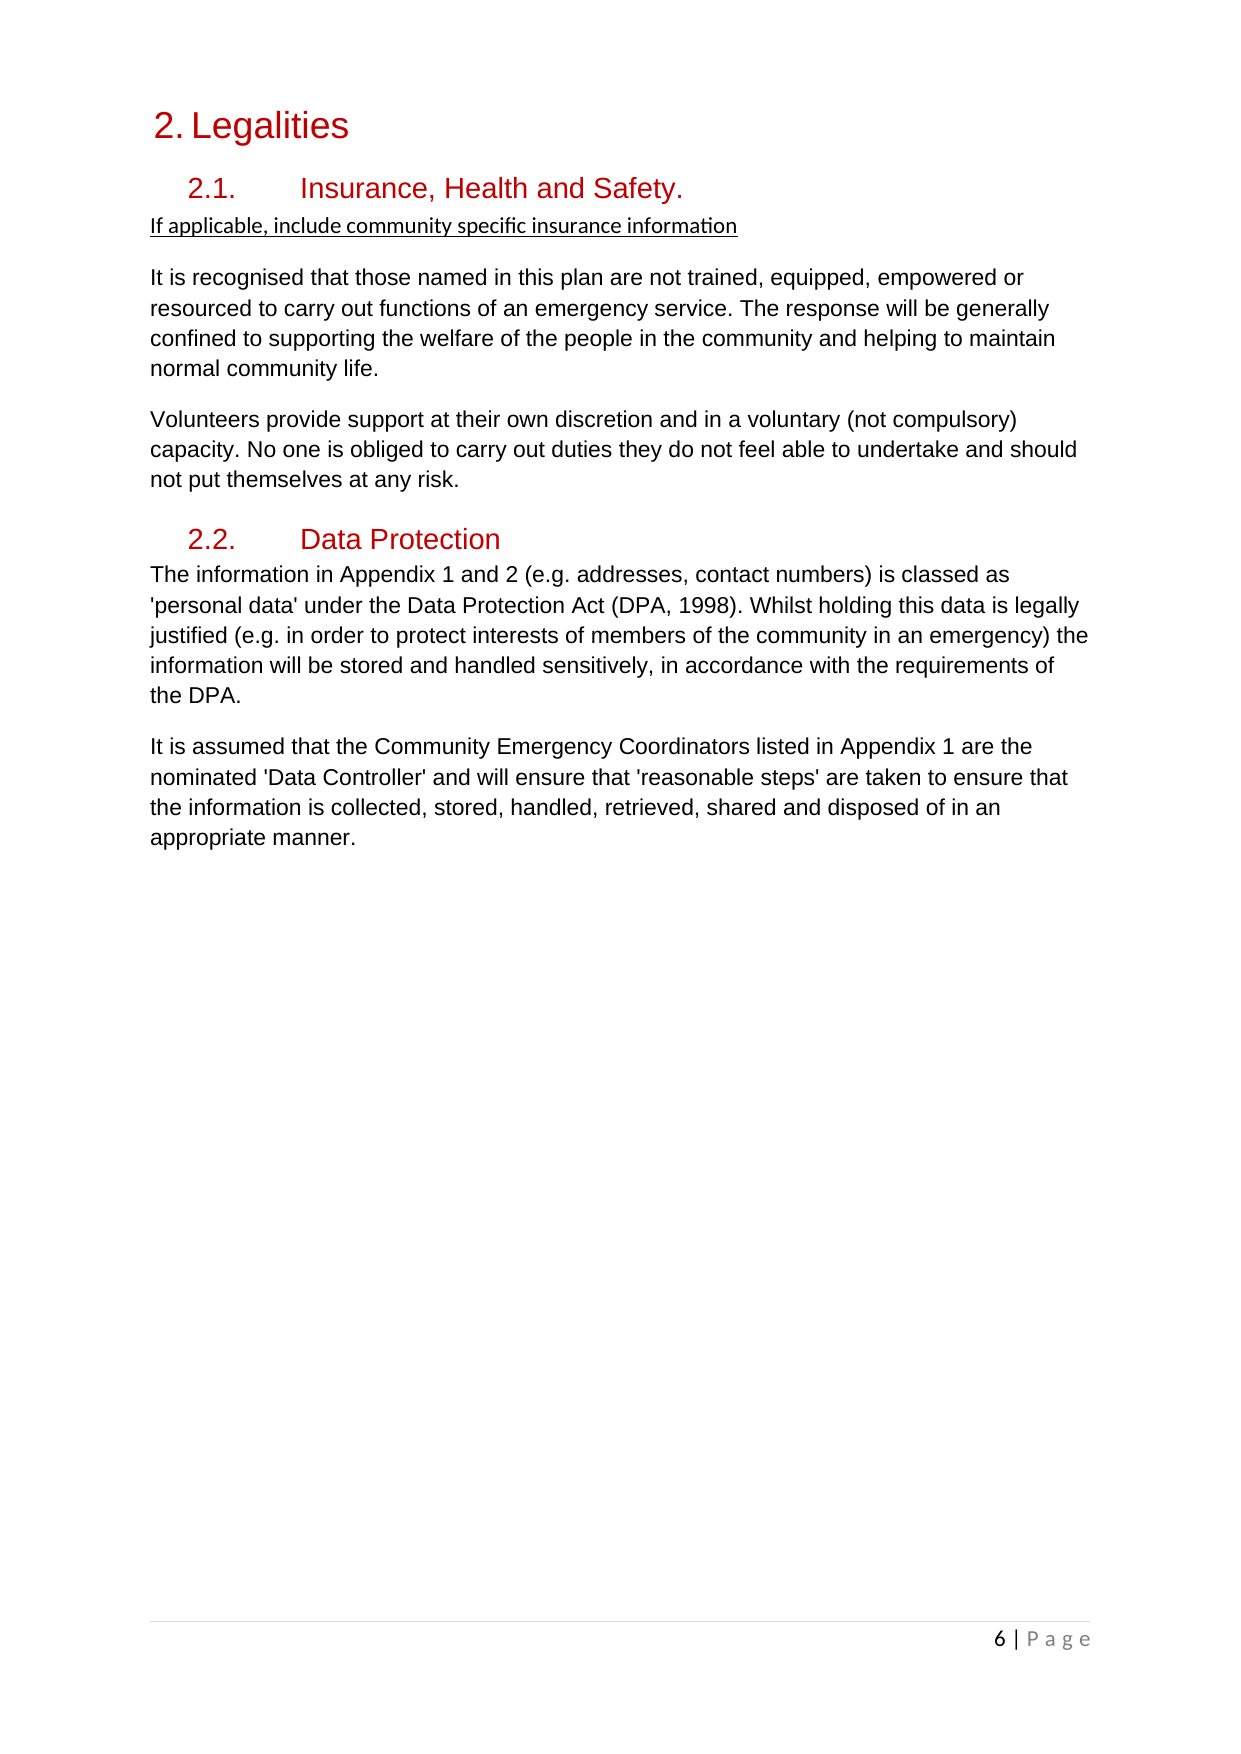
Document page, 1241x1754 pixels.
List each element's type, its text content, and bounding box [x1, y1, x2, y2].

text The information in Appendix 1 and 2 (e.g. addresses, contact numbers) is classed as 'personal data' under the Data Protection Act (DPA, 1998). Whilst holding this data is legally justified (e.g. in order to protect interests of members of the community in an emergency) the information will be stored and handled sensitively, in accordance with the requirements of the DPA. [150, 561, 1090, 709]
subtitle Legalities [153, 103, 1090, 147]
text It is assumed that the Community Emergency Coordinators listed in Appendix 1 are the nominated 'Data Controller' and will ensure that 'reasonable steps' are taken to ensure that the information is collected, stored, handled, retrieved, shared and disposed of in an appropriate manner. [150, 733, 1090, 850]
subtitle Insurance, Health and Safety. [187, 172, 1090, 205]
text Volunteers provide support at their own discretion and in a voluntary (not compulsory) capacity. No one is obliged to carry out duties they do not feel able to undertake and should not put themselves at any risk. [150, 406, 1090, 493]
text If applicable, include community specific insurance information [150, 211, 1090, 239]
text It is recognised that those named in this plan are not trained, equipped, empowered or resourced to carry out functions of an emergency service. The response will be generally confined to supporting the welfare of the people in the community and helping to maintain normal community life. [150, 264, 1090, 381]
subtitle Data Protection [187, 522, 1090, 555]
